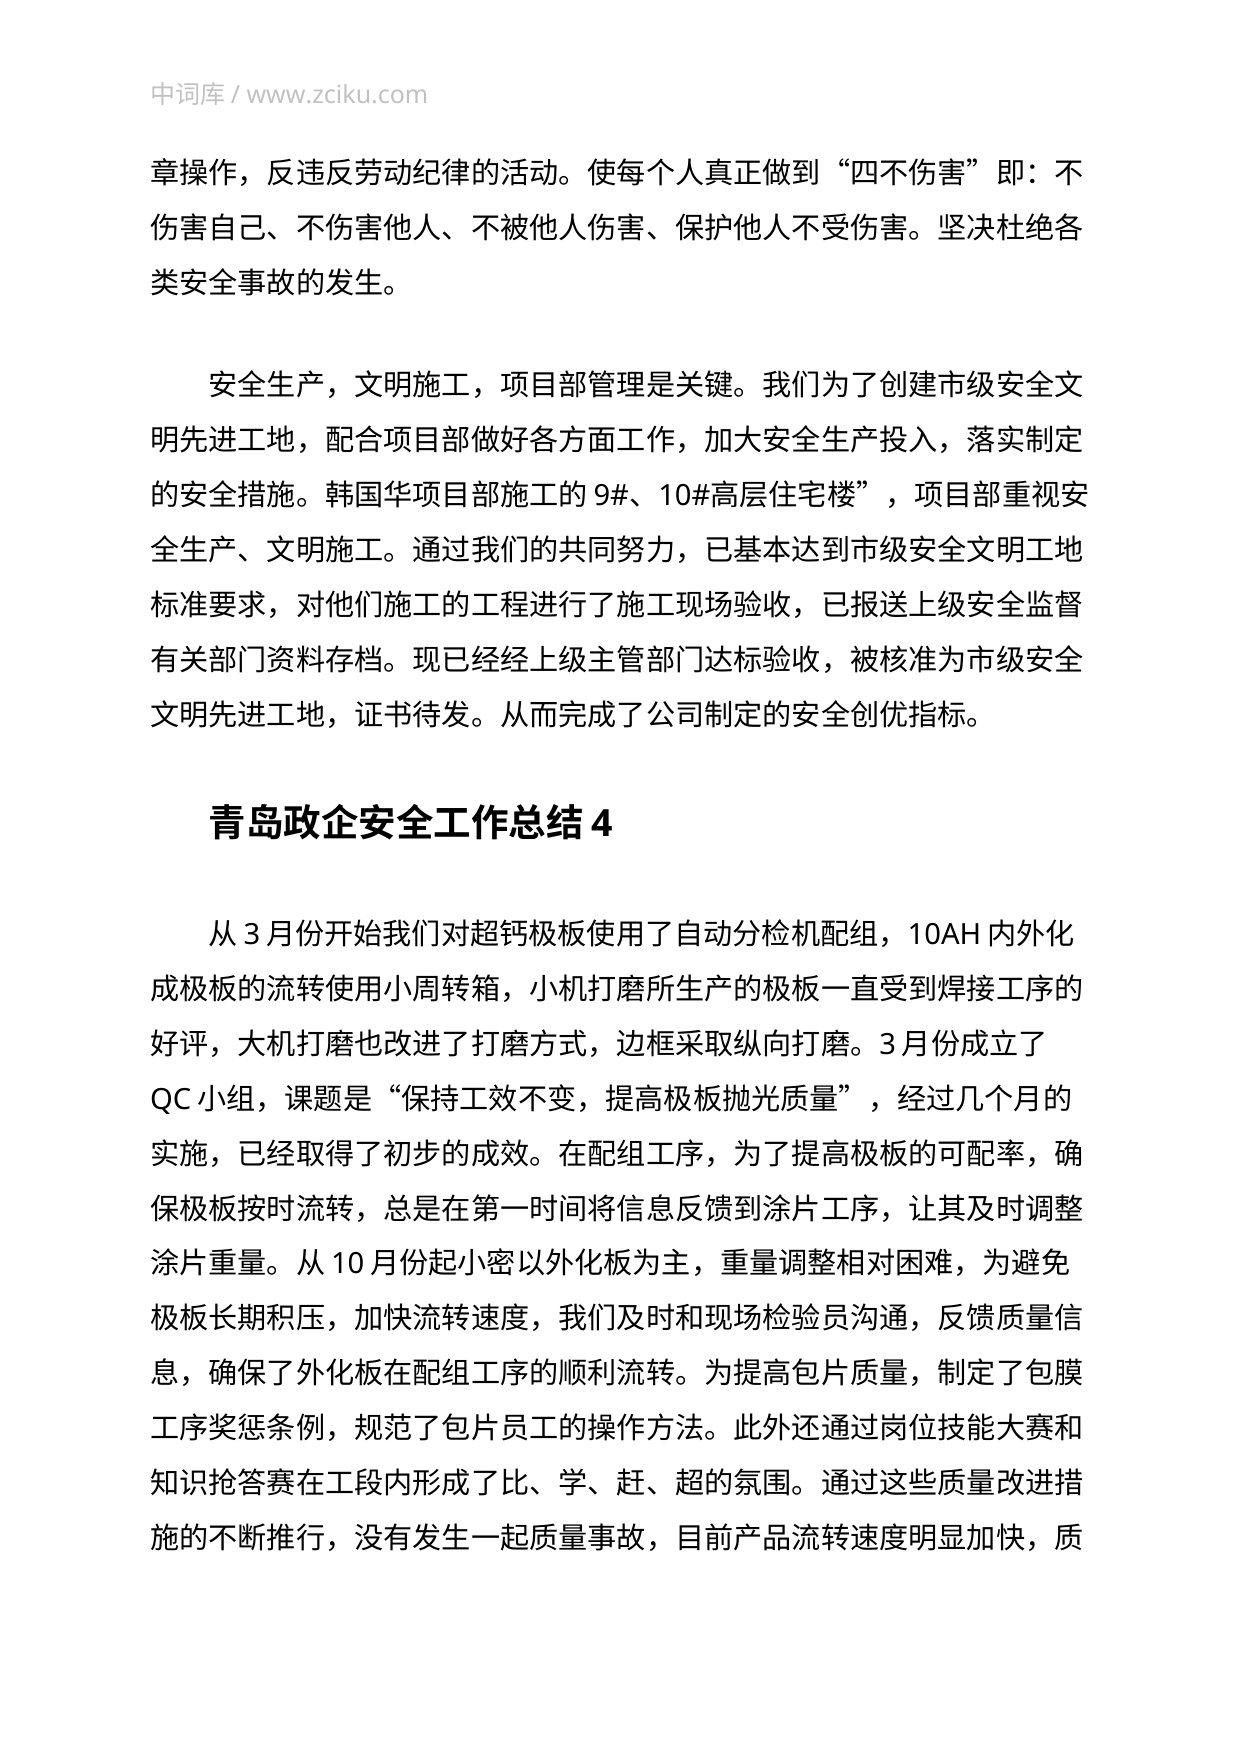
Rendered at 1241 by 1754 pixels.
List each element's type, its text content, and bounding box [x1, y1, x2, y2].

text 青岛政企安全工作总结4 [150, 793, 1090, 847]
text 安全生产，文明施工，项目部管理是关键。我们为了创建市级安全文明先进工地，配合项目部做好各方面工作，加大安全生产投入，落实制定的安全措施。韩国华项目部施工的9#、10#高层住宅楼”，项目部重视安全生产、文明施工。通过我们的共同努力，已基本达到市级安全文明工地标准要求，对他们施工的工程进行了施工现场验收，已报送上级安全监督有关部门资料存档。现已经经上级主管部门达标验收，被核准为市级安全文明先进工地，证书待发。从而完成了公司制定的安全创优指标。 [150, 362, 1090, 733]
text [150, 150, 1090, 302]
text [150, 910, 1090, 1557]
